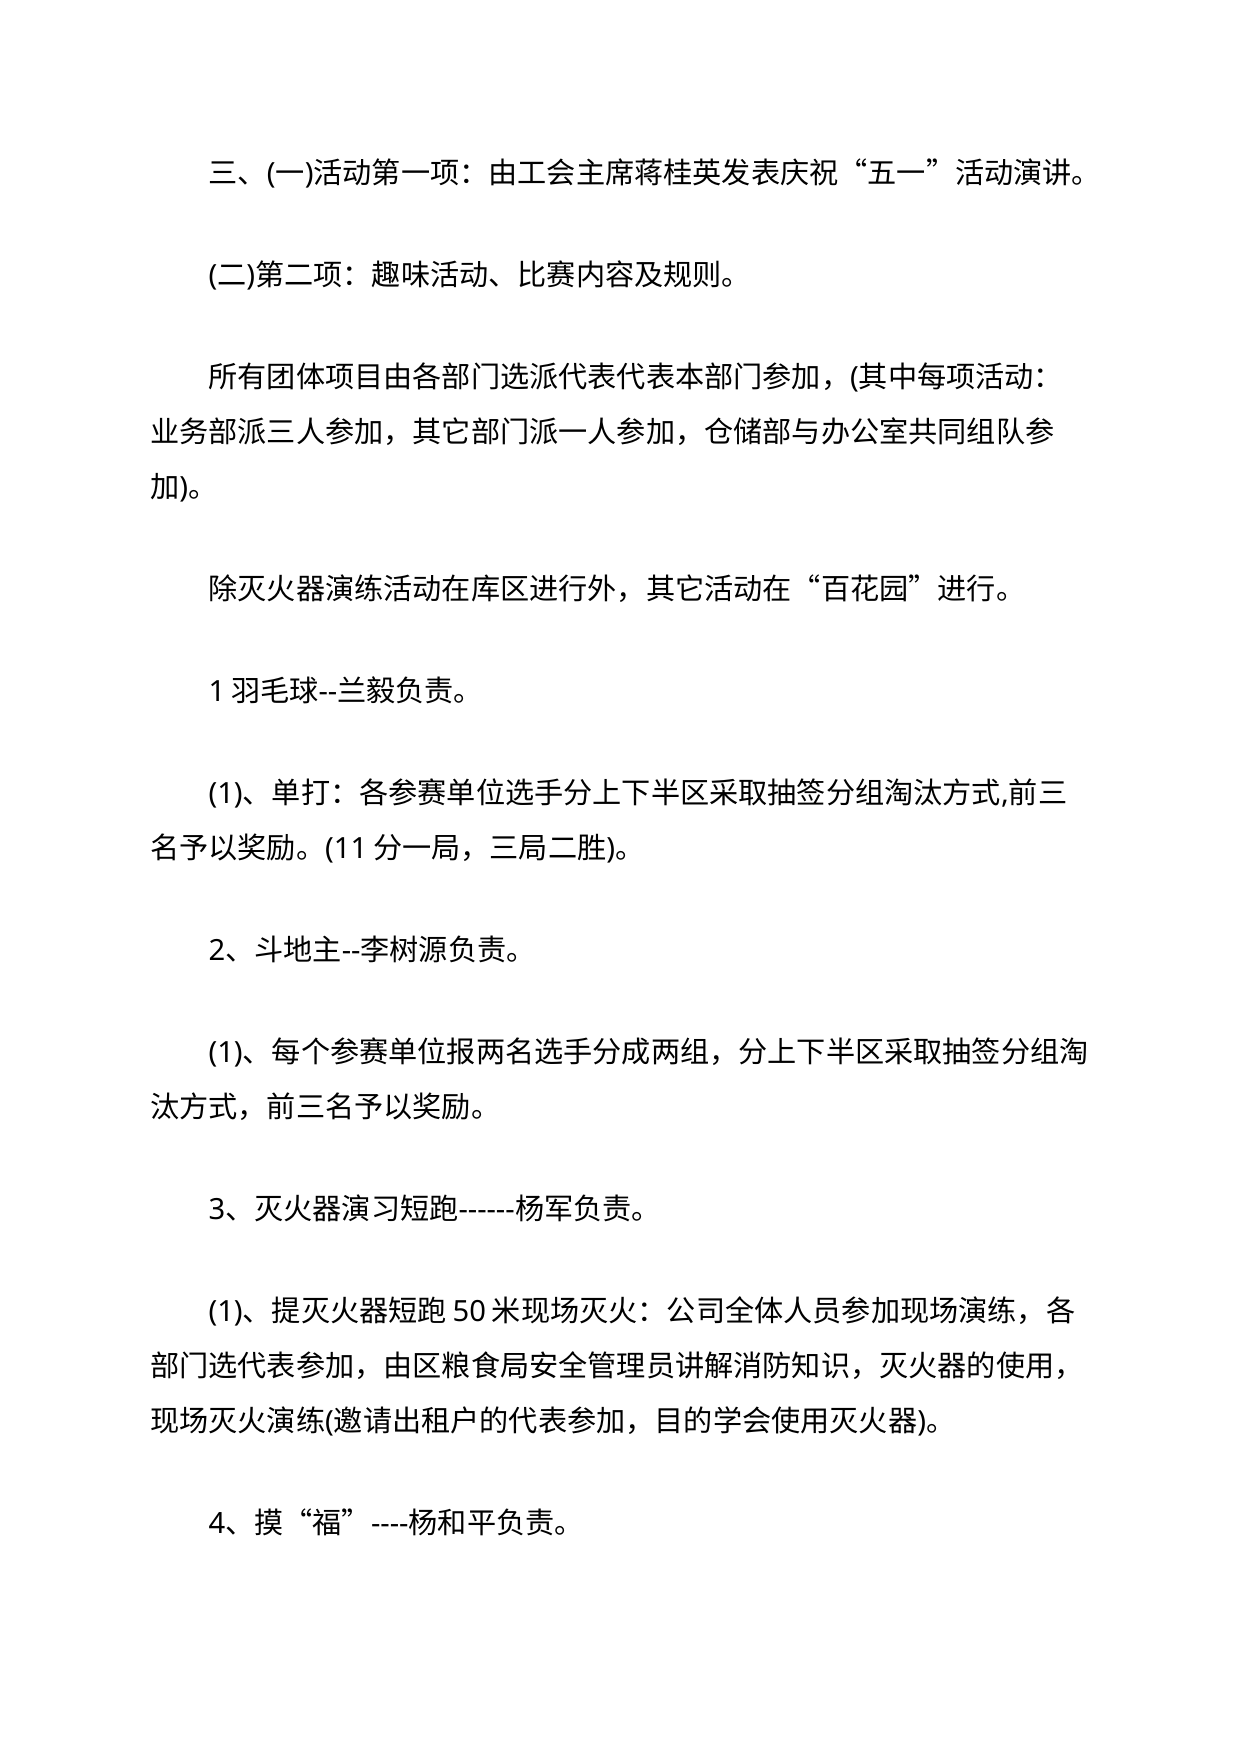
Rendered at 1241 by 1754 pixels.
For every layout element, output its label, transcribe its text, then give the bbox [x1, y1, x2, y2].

text 所有团体项目由各部门选派代表代表本部门参加，(其中每项活动：业务部派三人参加，其它部门派一人参加，仓储部与办公室共同组队参加)。 [150, 354, 1090, 506]
text (1)、每个参赛单位报两名选手分成两组，分上下半区采取抽签分组淘汰方式，前三名予以奖励。 [150, 1028, 1090, 1126]
text (1)、单打：各参赛单位选手分上下半区采取抽签分组淘汰方式,前三名予以奖励。(11分一局，三局二胜)。 [150, 769, 1090, 867]
text 三、(一)活动第一项：由工会主席蒋桂英发表庆祝“五一”活动演讲。 [150, 150, 1090, 192]
text 4、摸“福”----杨和平负责。 [150, 1499, 1090, 1542]
text 1羽毛球--兰毅负责。 [150, 668, 1090, 710]
text (1)、提灭火器短跑50米现场灭火：公司全体人员参加现场演练，各部门选代表参加，由区粮食局安全管理员讲解消防知识，灭火器的使用，现场灭火演练(邀请出租户的代表参加，目的学会使用灭火器)。 [150, 1287, 1090, 1439]
text (二)第二项：趣味活动、比赛内容及规则。 [150, 252, 1090, 294]
text 3、灭火器演习短跑------杨军负责。 [150, 1185, 1090, 1228]
text 2、斗地主--李树源负责。 [150, 927, 1090, 969]
text 除灭火器演练活动在库区进行外，其它活动在“百花园”进行。 [150, 566, 1090, 608]
